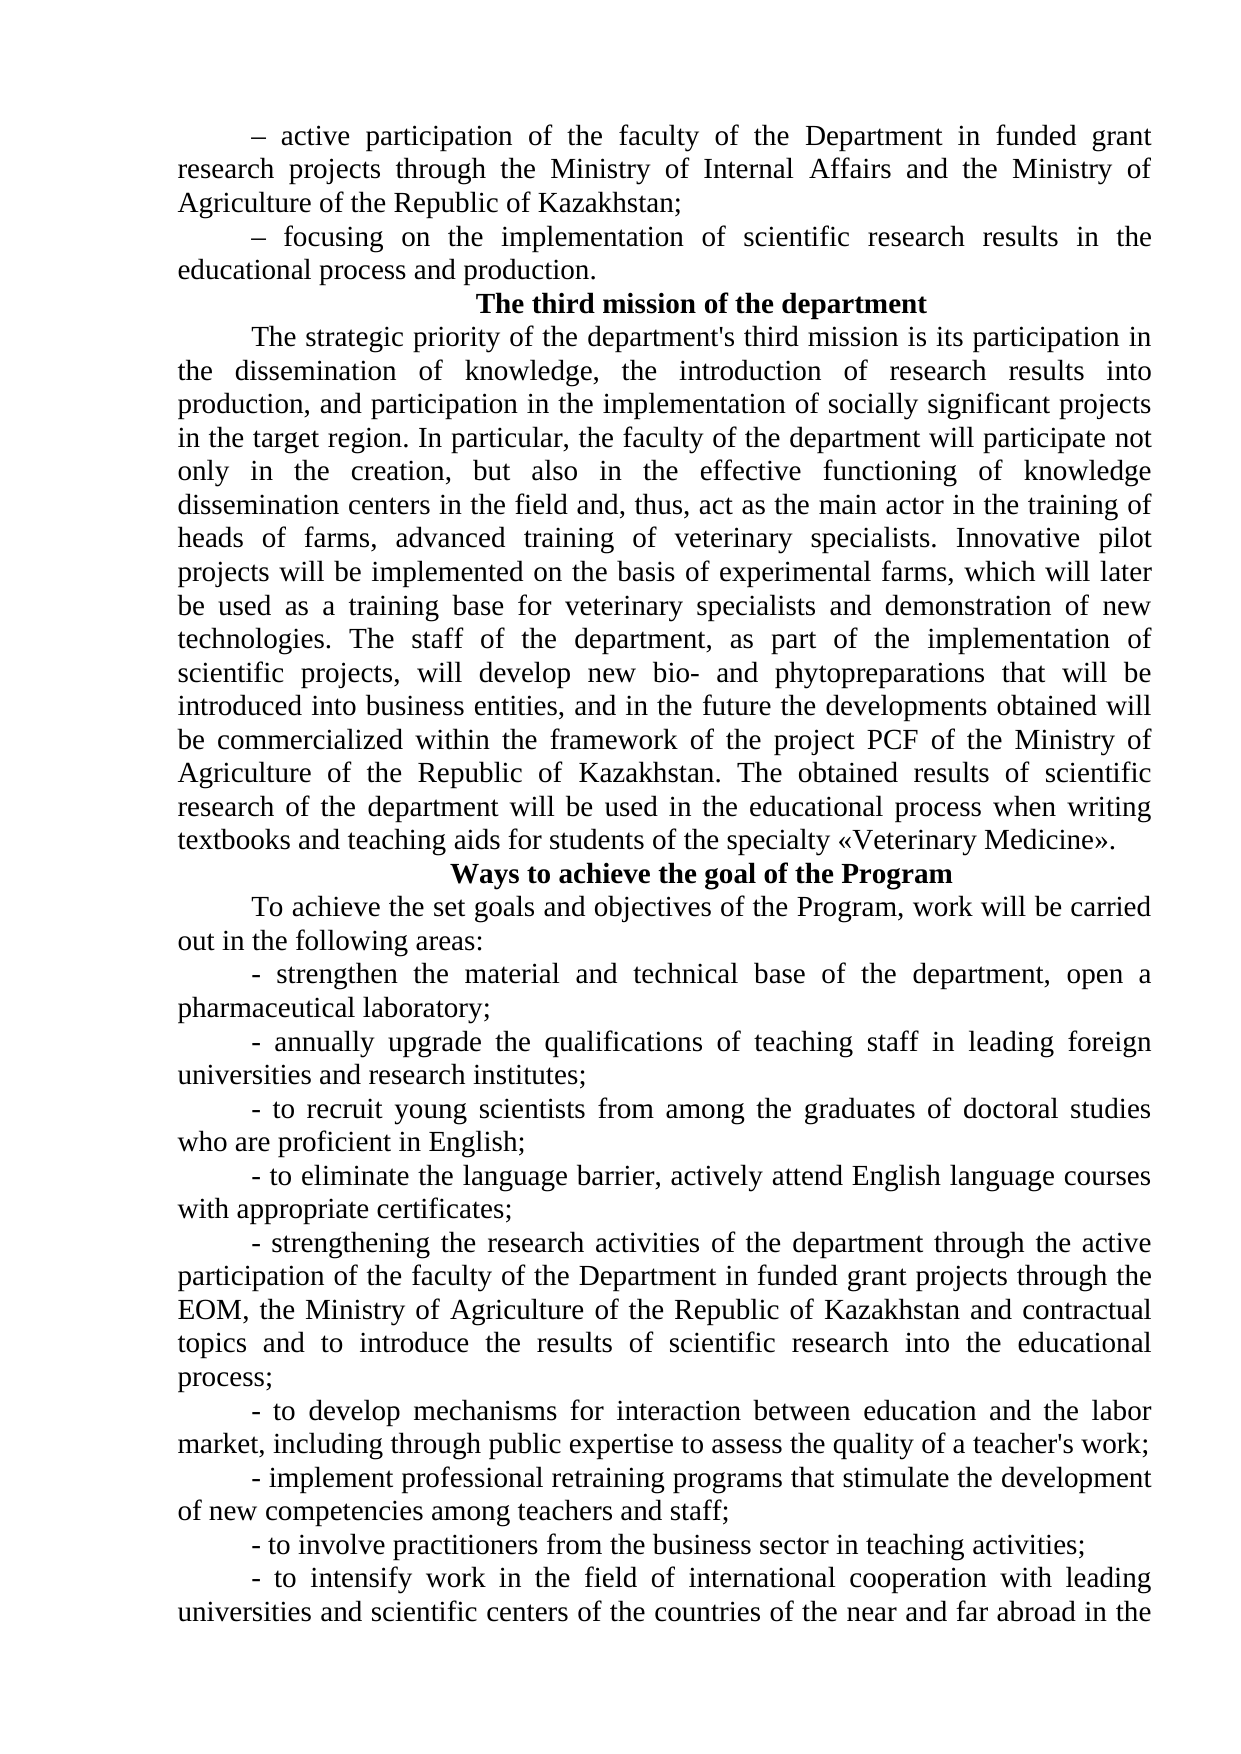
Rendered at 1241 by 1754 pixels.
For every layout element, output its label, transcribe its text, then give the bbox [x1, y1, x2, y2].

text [177, 1560, 1152, 1627]
text – active participation of the faculty of the Department in funded grant research projects through the Ministry of Internal Affairs and the Ministry of Agriculture of the Republic of Kazakhstan; [177, 118, 1152, 219]
text - implement professional retraining programs that stimulate the development of new competencies among teachers and staff; [177, 1460, 1152, 1527]
text To achieve the set goals and objectives of the Program, work will be carried out in the following areas: [177, 889, 1152, 957]
text The strategic priority of the department's third mission is its participation in the dissemination of knowledge, the introduction of research results into production, and participation in the implementation of socially significant projects in the target region. In particular, the faculty of the department will participate not only in the creation, but also in the effective functioning of knowledge dissemination centers in the field and, thus, act as the main actor in the training of heads of farms, advanced training of veterinary specialists. Innovative pilot projects will be implemented on the basis of experimental farms, which will later be used as a training base for veterinary specialists and demonstration of new technologies. The staff of the department, as part of the implementation of scientific projects, will develop new bio- and phytopreparations that will be introduced into business entities, and in the future the developments obtained will be commercialized within the framework of the project PCF of the Ministry of Agriculture of the Republic of Kazakhstan. The obtained results of scientific research of the department will be used in the educational process when writing textbooks and teaching aids for students of the specialty «Veterinary Medicine». [177, 319, 1152, 856]
text - annually upgrade the qualifications of teaching staff in leading foreign universities and research institutes; [177, 1024, 1152, 1091]
text - strengthen the material and technical base of the department, open a pharmaceutical laboratory; [177, 957, 1152, 1024]
text – focusing on the implementation of scientific research results in the educational process and production. [177, 219, 1152, 286]
text - to develop mechanisms for interaction between education and the labor market, including through public expertise to assess the quality of a teacher's work; [177, 1393, 1152, 1460]
text - to involve practitioners from the business sector in teaching activities; [177, 1527, 1152, 1560]
text - to recruit young scientists from among the graduates of doctoral studies who are proficient in English; [177, 1091, 1152, 1158]
text - strengthening the research activities of the department through the active participation of the faculty of the Department in funded grant projects through the EOM, the Ministry of Agriculture of the Republic of Kazakhstan and contractual topics and to introduce the results of scientific research into the educational process; [177, 1225, 1152, 1393]
text Ways to achieve the goal of the Program [177, 856, 1152, 889]
text The third mission of the department [177, 286, 1152, 319]
text - to eliminate the language barrier, actively attend English language courses with appropriate certificates; [177, 1158, 1152, 1225]
